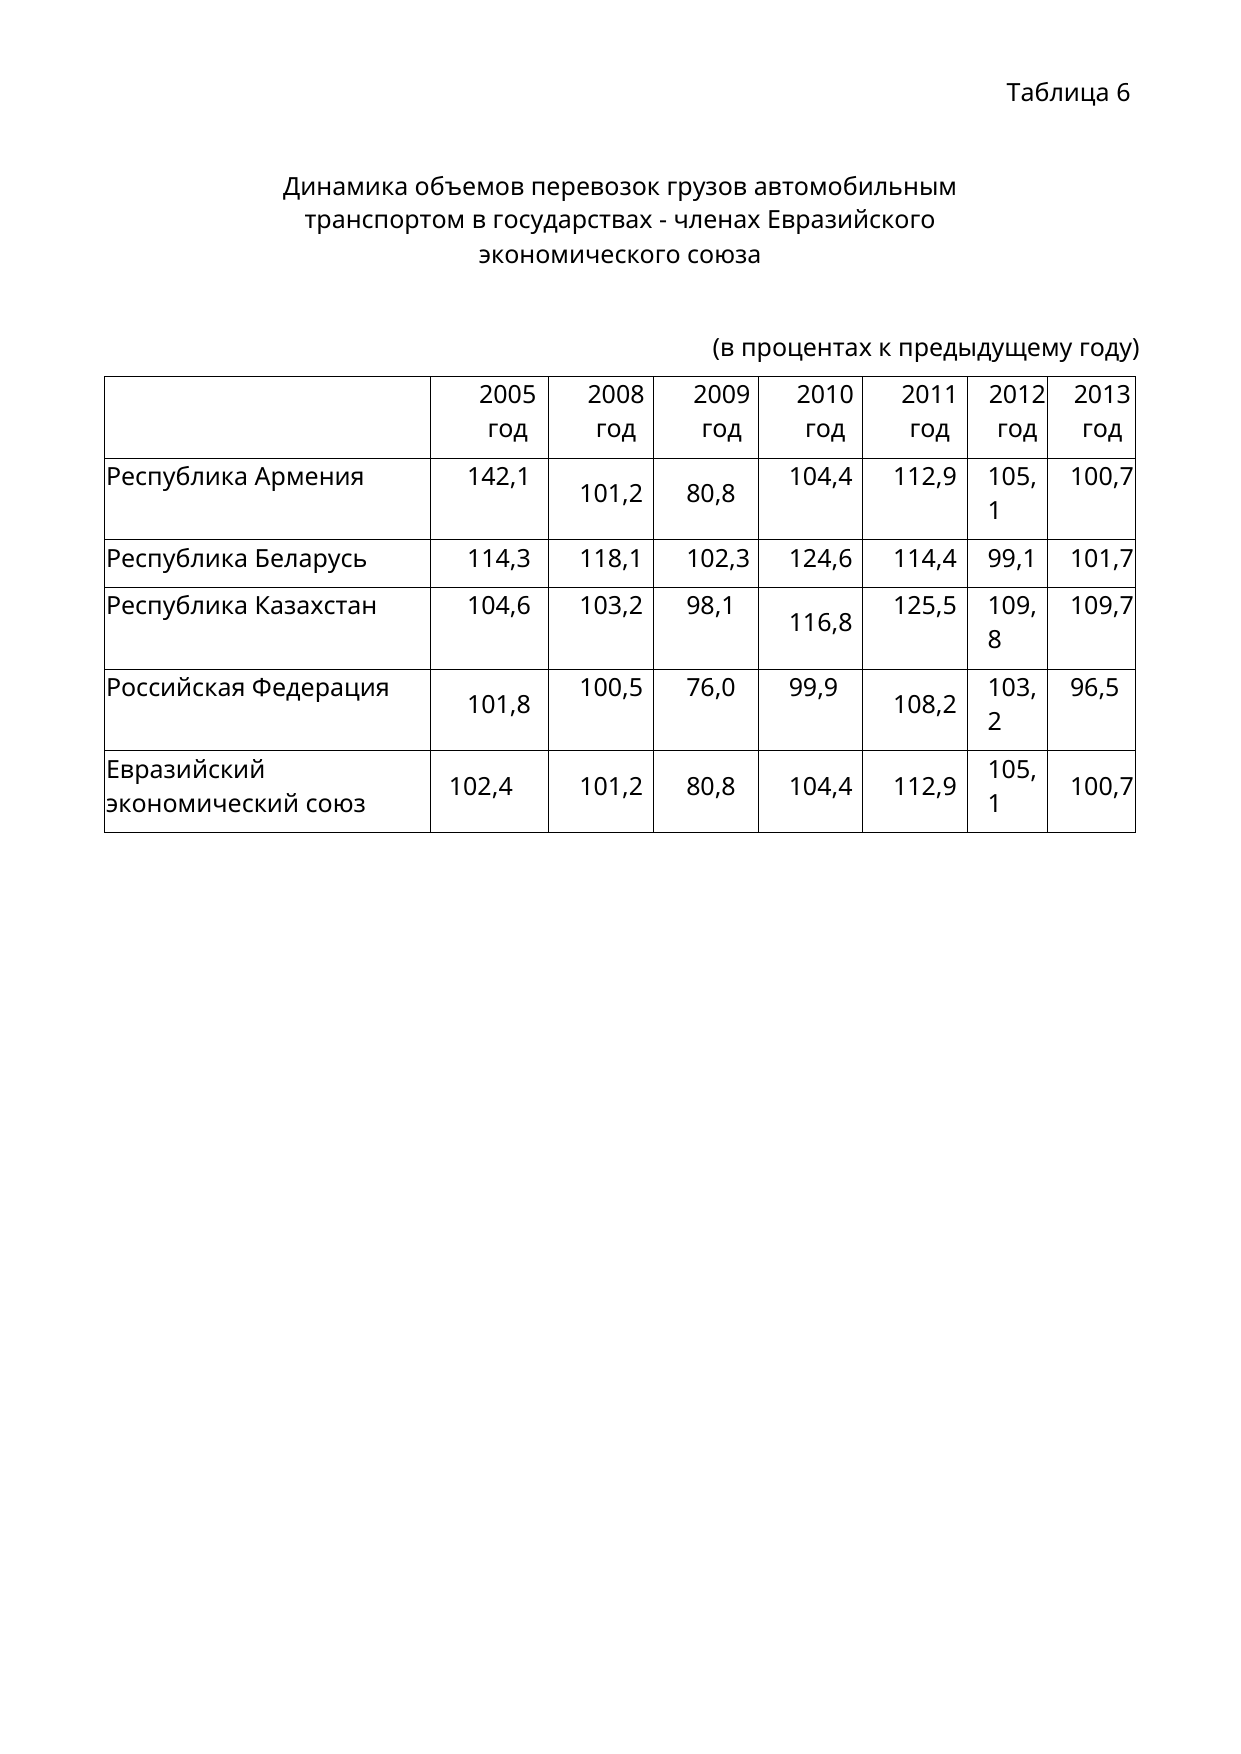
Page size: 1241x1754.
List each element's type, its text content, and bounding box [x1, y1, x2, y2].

table_cell 104,6 [431, 588, 548, 668]
table_cell 103,2 [968, 670, 1047, 750]
table_cell 101,8 [431, 670, 548, 750]
table_cell 99,1 [968, 540, 1047, 587]
table_cell 101,2 [549, 459, 653, 539]
table_cell 125,5 [863, 588, 967, 668]
table_cell 114,4 [863, 540, 967, 587]
table_cell 102,4 [431, 751, 548, 832]
table_cell 80,8 [654, 459, 758, 539]
table_header 2005 год [431, 377, 548, 458]
table_header 2012 год [968, 377, 1047, 458]
text Таблица 6 [148, 75, 1130, 109]
table_cell 114,3 [431, 540, 548, 587]
table_cell 142,1 [431, 459, 548, 539]
table_cell 99,9 [759, 670, 862, 750]
table_cell Республика Беларусь [105, 540, 430, 587]
table_cell 105,1 [968, 751, 1047, 832]
table_cell 100,5 [549, 670, 653, 750]
table_cell 118,1 [549, 540, 653, 587]
table_header 2013 год [1048, 377, 1135, 458]
table_cell 101,2 [549, 751, 653, 832]
table_cell 104,4 [759, 751, 862, 832]
table_cell 98,1 [654, 588, 758, 668]
table_cell Российская Федерация [105, 670, 430, 750]
table_cell Республика Армения [105, 459, 430, 539]
table_cell 109,8 [968, 588, 1047, 668]
table_cell 101,7 [1048, 540, 1135, 587]
table_cell 100,7 [1048, 751, 1135, 832]
table_cell Евразийский экономический союз [105, 751, 430, 832]
text (в процентах к предыдущему году) [148, 329, 1140, 363]
table_cell 104,4 [759, 459, 862, 539]
table_cell 100,7 [1048, 459, 1135, 539]
table_cell 112,9 [863, 459, 967, 539]
table_cell 124,6 [759, 540, 862, 587]
table_cell 116,8 [759, 588, 862, 668]
table_cell 80,8 [654, 751, 758, 832]
table_header [105, 377, 430, 458]
text Динамика объемов перевозок грузов автомобильным транспортом в государствах - членах Евразийского экономического союза [266, 168, 974, 270]
table_cell 76,0 [654, 670, 758, 750]
table_cell 112,9 [863, 751, 967, 832]
table_cell 109,7 [1048, 588, 1135, 668]
table_cell 102,3 [654, 540, 758, 587]
table_cell 103,2 [549, 588, 653, 668]
table_cell 105,1 [968, 459, 1047, 539]
table_cell 96,5 [1048, 670, 1135, 750]
table_header 2008 год [549, 377, 653, 458]
table_header 2010 год [759, 377, 862, 458]
table_header 2011 год [863, 377, 967, 458]
table_cell Республика Казахстан [105, 588, 430, 668]
table_header 2009 год [654, 377, 758, 458]
table_cell 108,2 [863, 670, 967, 750]
